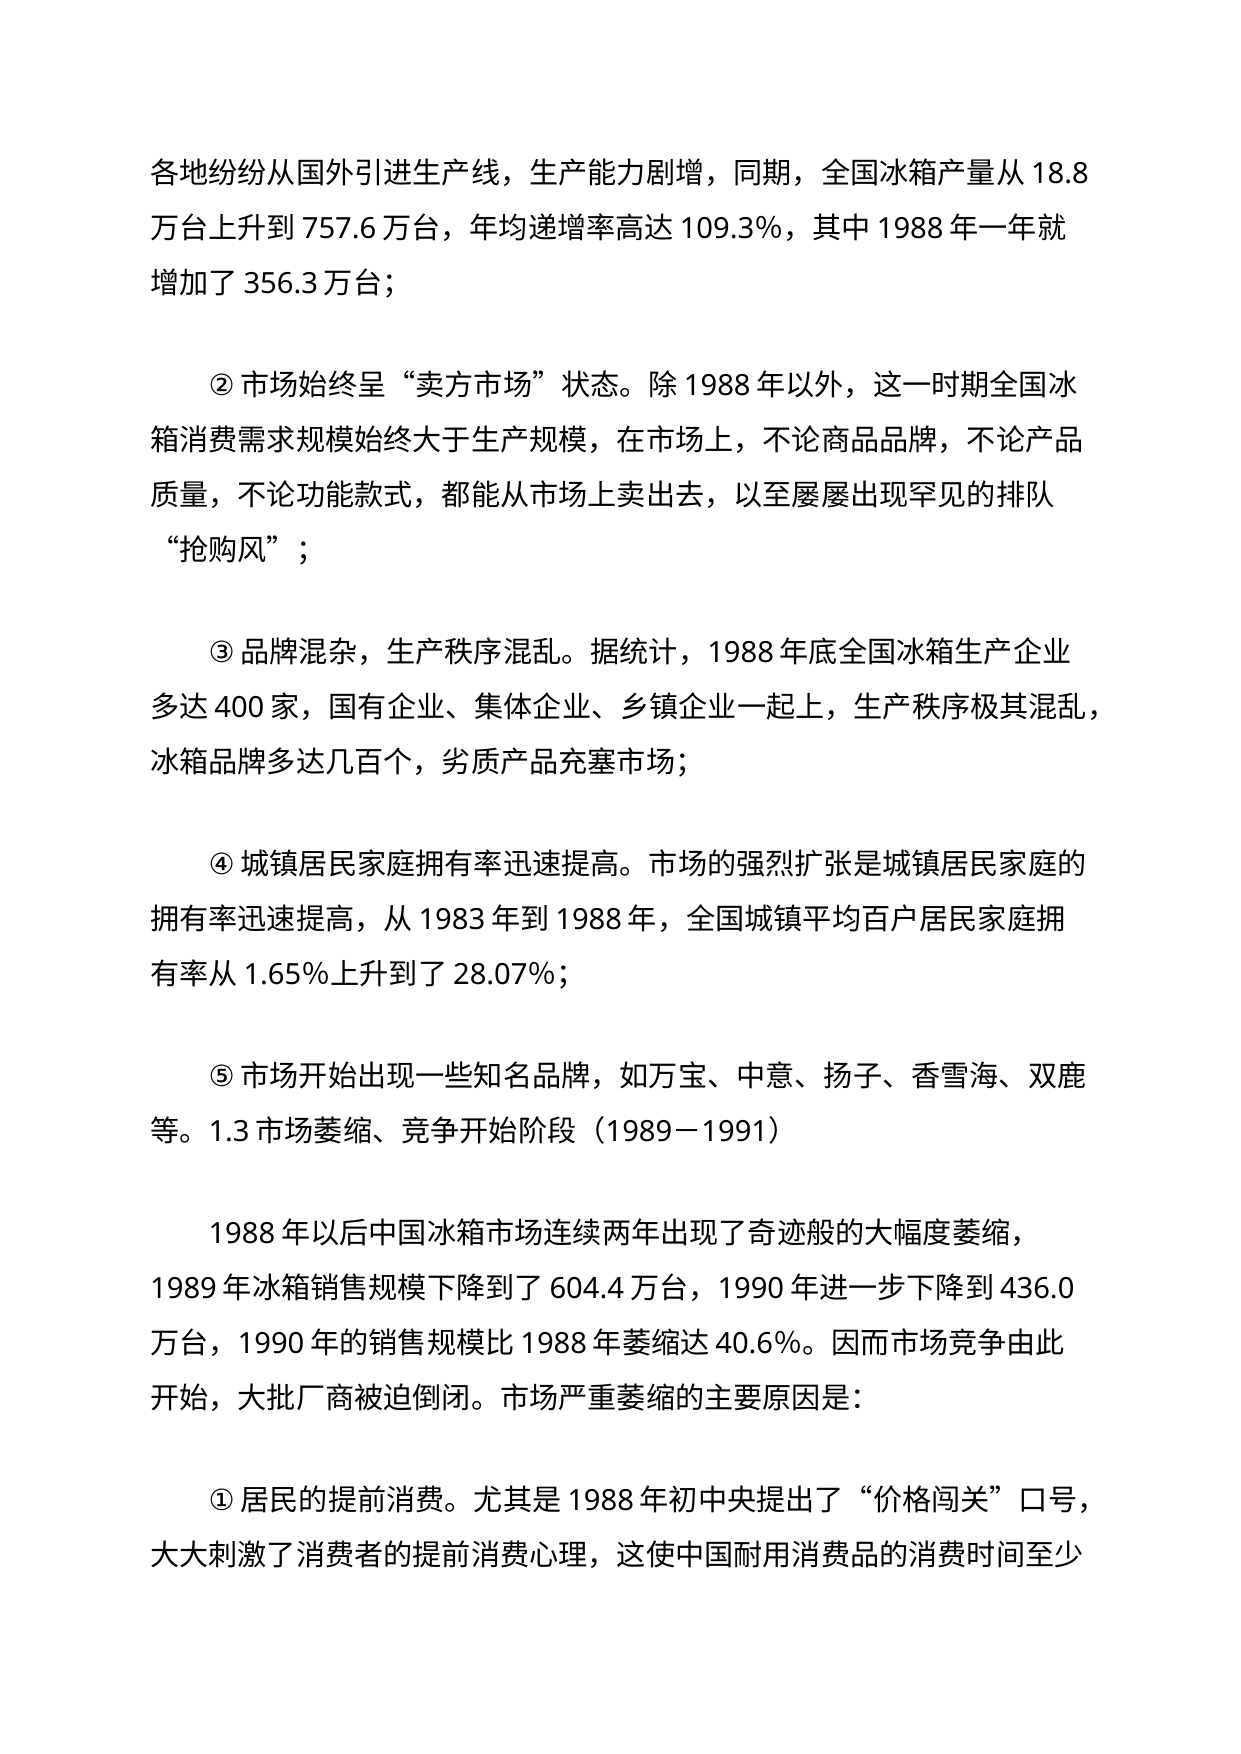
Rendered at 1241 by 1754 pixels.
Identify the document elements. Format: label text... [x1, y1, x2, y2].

text ②市场始终呈“卖方市场”状态。除1988年以外，这一时期全国冰箱消费需求规模始终大于生产规模，在市场上，不论商品品牌，不论产品质量，不论功能款式，都能从市场上卖出去，以至屡屡出现罕见的排队“抢购风”； [150, 362, 1090, 569]
text ④城镇居民家庭拥有率迅速提高。市场的强烈扩张是城镇居民家庭的拥有率迅速提高，从1983年到1988年，全国城镇平均百户居民家庭拥有率从1.65％上升到了28.07％； [150, 840, 1090, 993]
text ③品牌混杂，生产秩序混乱。据统计，1988年底全国冰箱生产企业多达400家，国有企业、集体企业、乡镇企业一起上，生产秩序极其混乱，冰箱品牌多达几百个，劣质产品充塞市场； [150, 628, 1090, 781]
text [150, 1476, 1090, 1573]
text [150, 150, 1090, 302]
text 1988年以后中国冰箱市场连续两年出现了奇迹般的大幅度萎缩，1989年冰箱销售规模下降到了604.4万台，1990年进一步下降到436.0万台，1990年的销售规模比1988年萎缩达40.6％。因而市场竞争由此开始，大批厂商被迫倒闭。市场严重萎缩的主要原因是： [150, 1209, 1090, 1417]
text ⑤市场开始出现一些知名品牌，如万宝、中意、扬子、香雪海、双鹿等。1.3市场萎缩、竞争开始阶段（1989－1991） [150, 1052, 1090, 1150]
